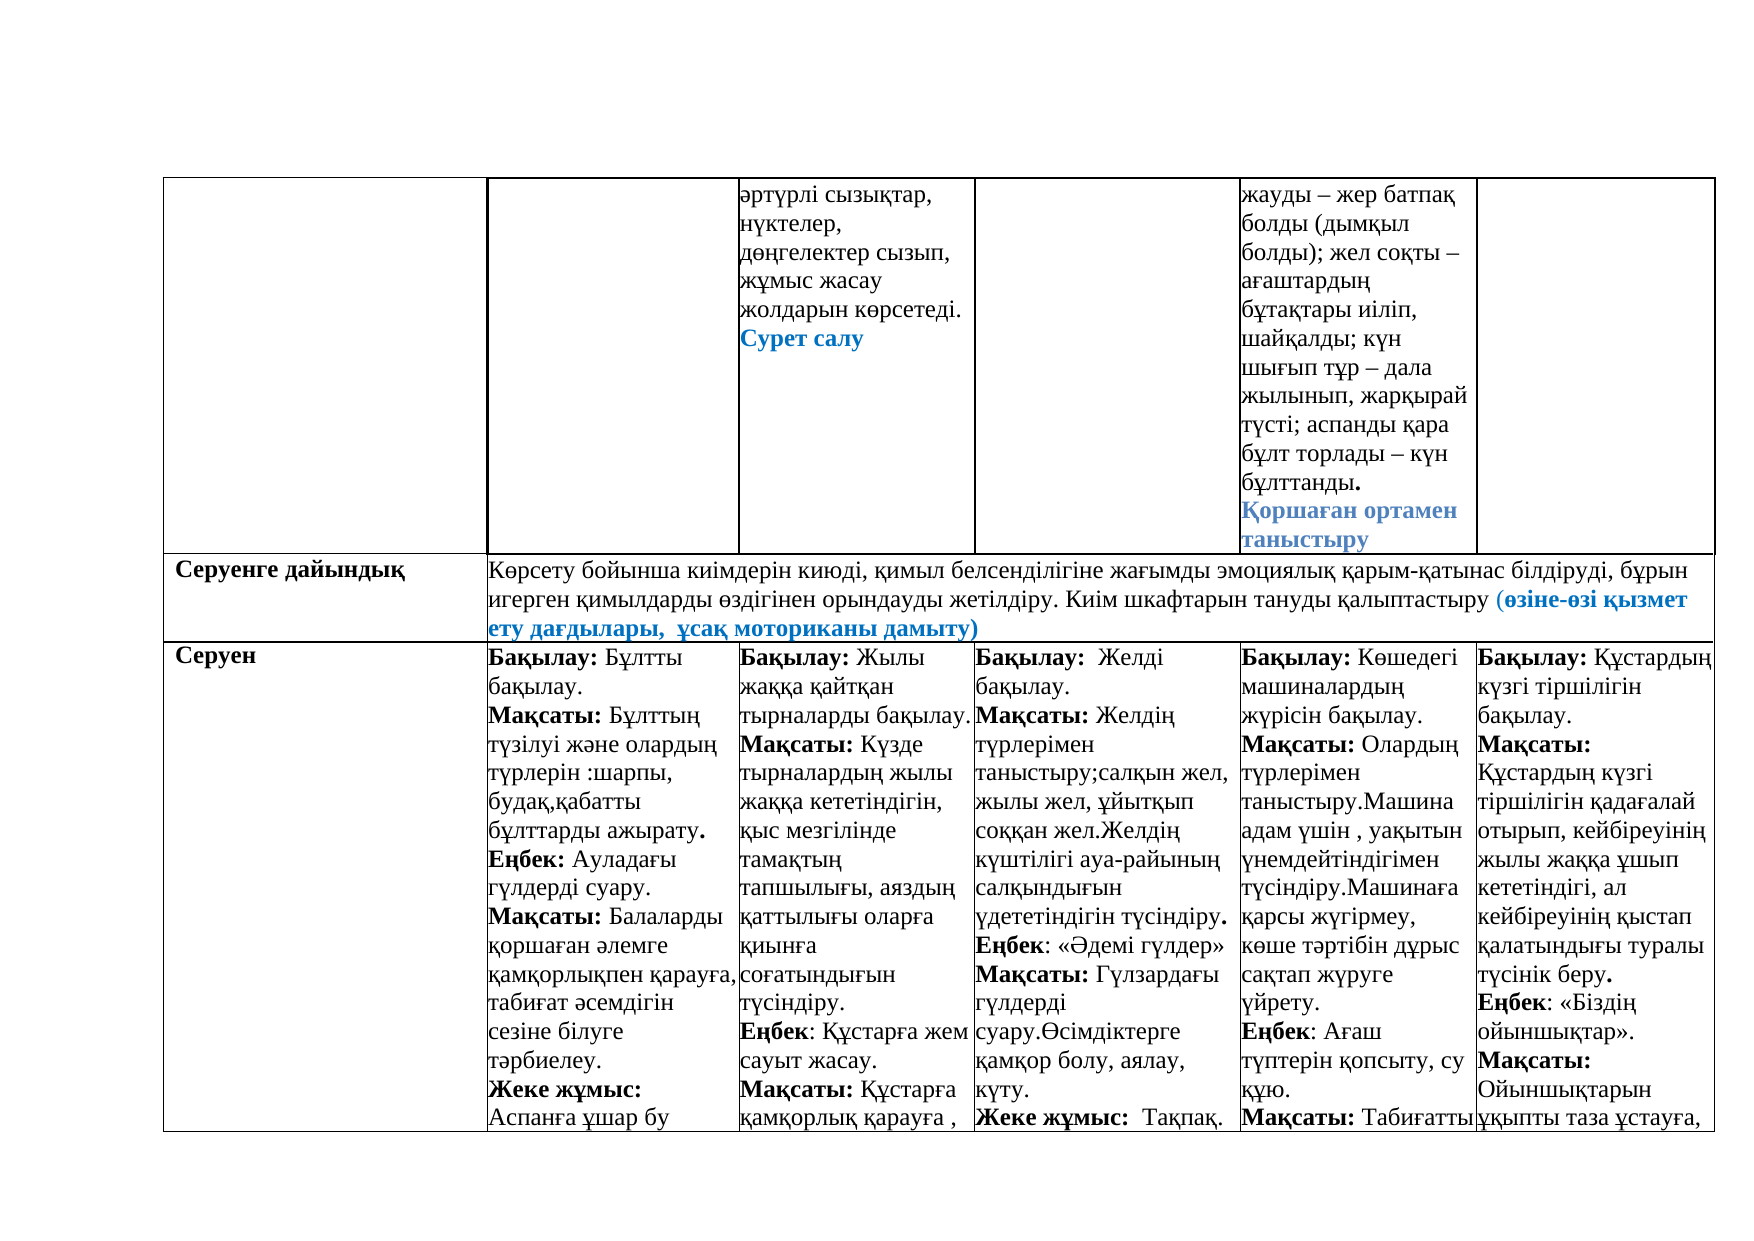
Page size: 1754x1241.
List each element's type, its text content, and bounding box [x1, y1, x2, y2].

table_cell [975, 643, 1240, 1131]
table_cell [1241, 643, 1476, 1131]
table_cell Көрсету бойынша киімдерін киюді, қимыл белсенділігіне жағымды эмоциялық қарым-қатынас білдіруді, бұрын игерген қимылдарды өздігінен орындауды жетілдіру. Киім шкафтарын тануды қалыптастыру (өзіне-өзі қызмет ету дағдылары, ұсақ моториканы дамыту) [488, 553, 1714, 641]
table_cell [489, 179, 738, 553]
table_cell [1478, 179, 1714, 553]
table_cell Серуен [164, 643, 487, 1131]
table_cell Серуенге дайындық [164, 554, 487, 641]
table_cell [740, 643, 974, 1131]
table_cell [1477, 641, 1714, 1131]
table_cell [740, 179, 974, 553]
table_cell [488, 643, 739, 1131]
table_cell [976, 179, 1239, 553]
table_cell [1241, 179, 1476, 553]
